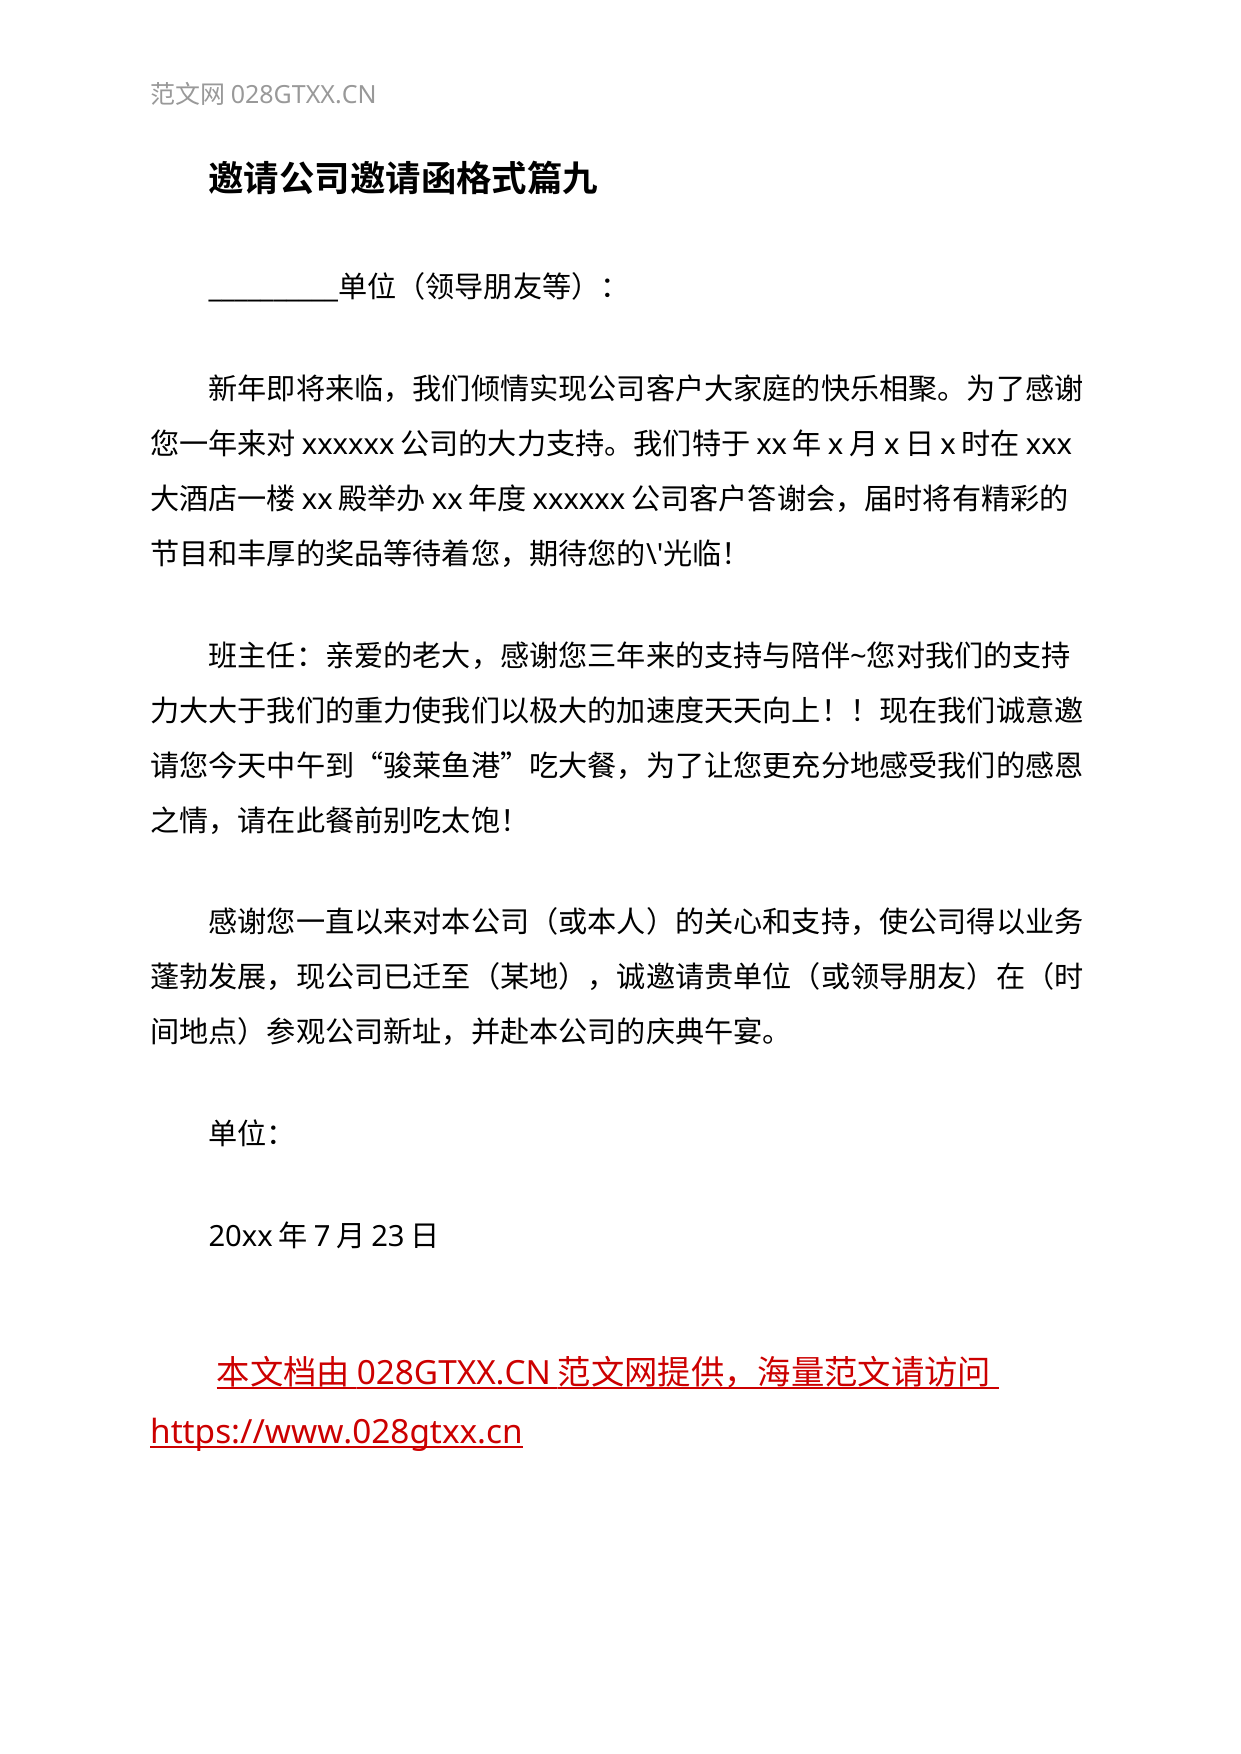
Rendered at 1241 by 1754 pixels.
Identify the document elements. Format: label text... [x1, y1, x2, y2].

text 班主任：亲爱的老大，感谢您三年来的支持与陪伴~您对我们的支持力大大于我们的重力使我们以极大的加速度天天向上！！现在我们诚意邀请您今天中午到“骏莱鱼港”吃大餐，为了让您更充分地感受我们的感恩之情，请在此餐前别吃太饱！ [150, 632, 1090, 839]
text 感谢您一直以来对本公司（或本人）的关心和支持，使公司得以业务蓬勃发展，现公司已迁至（某地），诚邀请贵单位（或领导朋友）在（时间地点）参观公司新址，并赴本公司的庆典午宴。 [150, 899, 1090, 1051]
text 新年即将来临，我们倾情实现公司客户大家庭的快乐相聚。为了感谢您一年来对xxxxxx公司的大力支持。我们特于xx年x月x日x时在xxx大酒店一楼xx殿举办xx年度xxxxxx公司客户答谢会，届时将有精彩的节目和丰厚的奖品等待着您，期待您的\'光临！ [150, 365, 1090, 573]
text __________单位（领导朋友等）： [150, 263, 1090, 306]
text 本文档由028GTXX.CN范文网提供，海量范文请访问 https://www.028gtxx.cn [150, 1345, 1090, 1453]
text 单位： [150, 1110, 1090, 1153]
text 邀请公司邀请函格式篇九 [150, 150, 1090, 201]
text 20xx年7月23日 [150, 1212, 1090, 1254]
